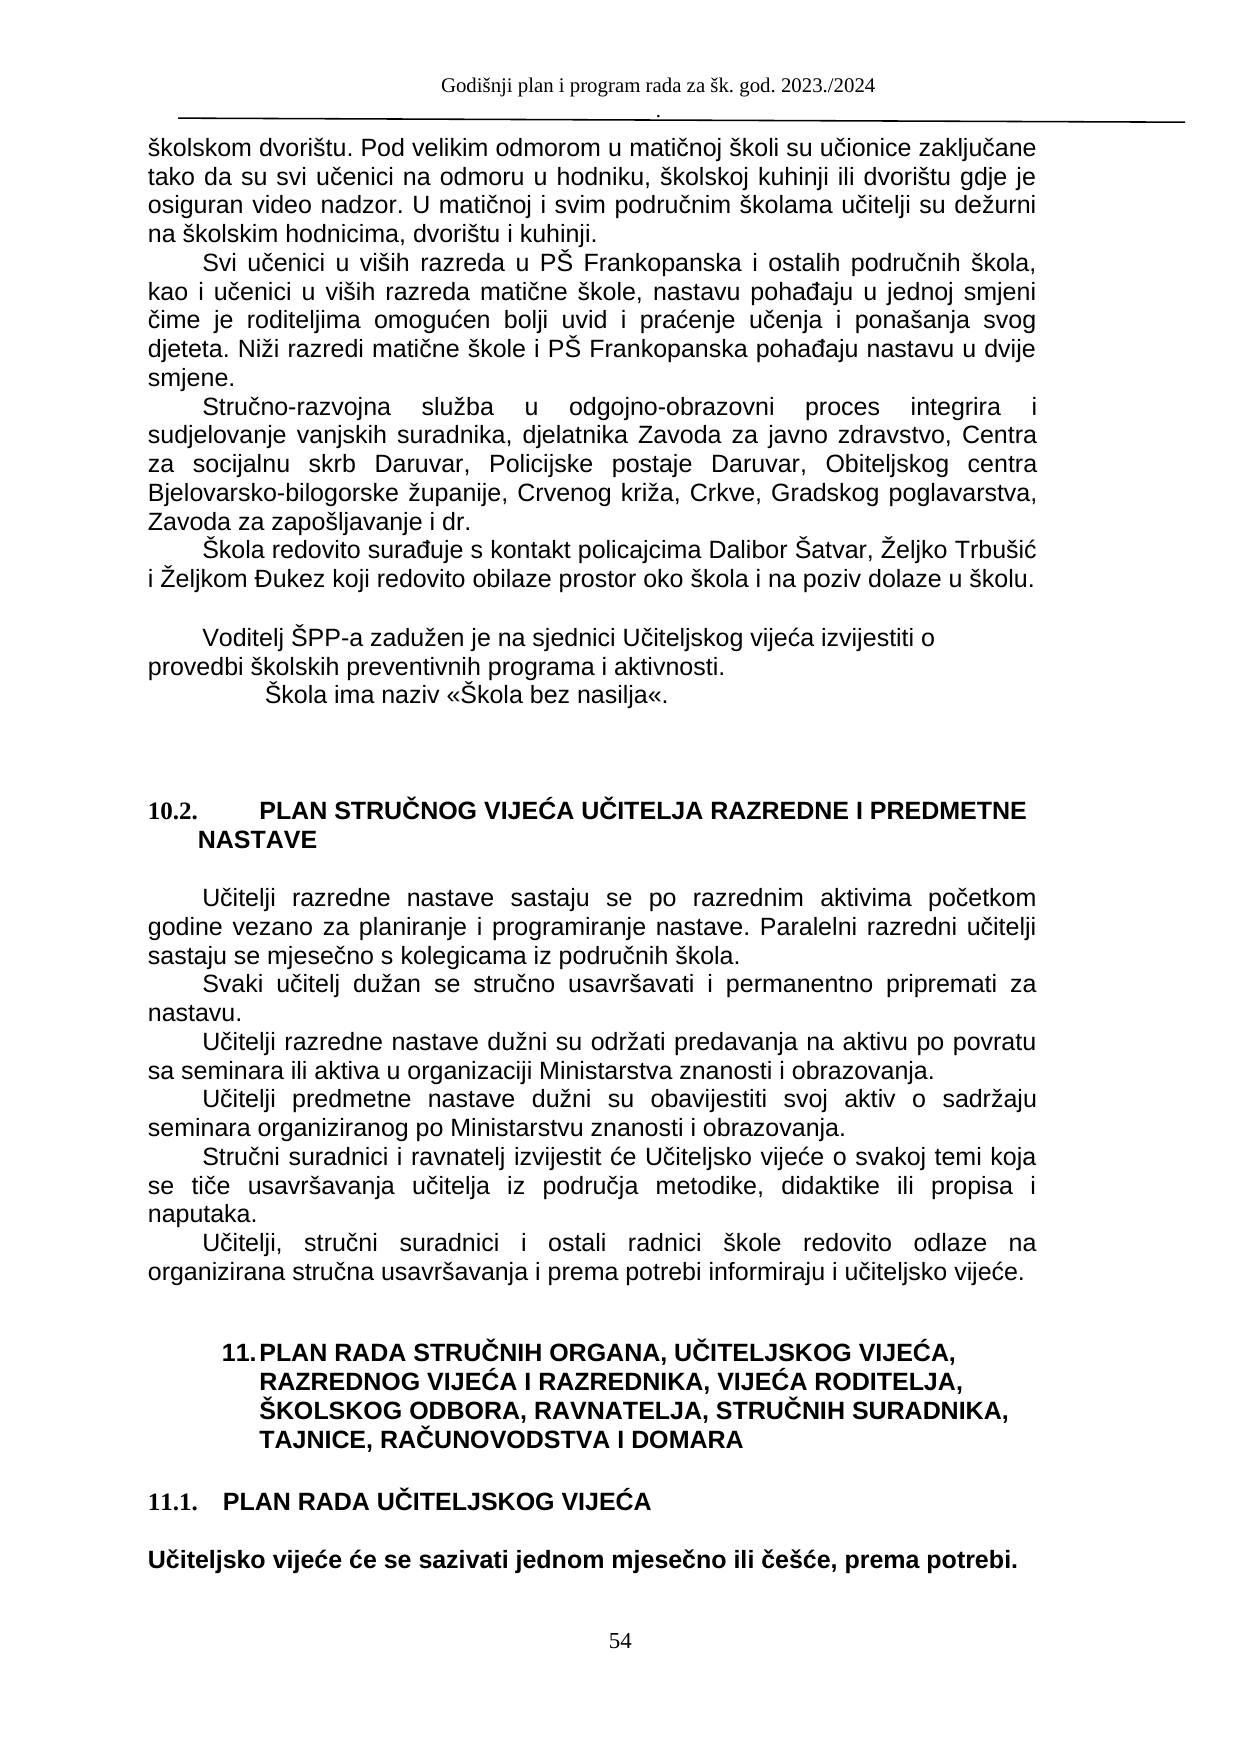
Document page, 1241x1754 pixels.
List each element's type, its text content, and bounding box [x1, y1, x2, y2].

text Učitelji predmetne nastave dužni su obavijestiti svoj aktiv o sadržaju seminara organiziranog po Ministarstvu znanosti i obrazovanja. [148, 1084, 1038, 1142]
text Stručno-razvojna služba u odgojno-obrazovni proces integrira i sudjelovanje vanjskih suradnika, djelatnika Zavoda za javno zdravstvo, Centra za socijalnu skrb Daruvar, Policijske postaje Daruvar, Obiteljskog centra Bjelovarsko-bilogorske županije, Crvenog križa, Crkve, Gradskog poglavarstva, Zavoda za zapošljavanje i dr. [148, 392, 1038, 535]
text Škola ima naziv «Škola bez nasilja«. [264, 680, 1093, 709]
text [148, 133, 1038, 248]
text Učiteljsko vijeće će se sazivati jednom mjesečno ili češće, prema potrebi. [148, 1544, 1093, 1573]
text Svaki učitelj dužan se stručno usavršavati i permanentno pripremati za nastavu. [148, 969, 1038, 1027]
subtitle PLAN RADA UČITELJSKOG VIJEĆA [148, 1487, 1093, 1544]
text Škola redovito surađuje s kontakt policajcima Dalibor Šatvar, Željko Trbušić i Željkom Đukez koji redovito obilaze prostor oko škola i na poziv dolaze u školu. [148, 535, 1038, 593]
text Učitelji, stručni suradnici i ostali radnici škole redovito odlaze na organizirana stručna usavršavanja i prema potrebi informiraju i učiteljsko vijeće. [148, 1228, 1038, 1286]
text Svi učenici u viših razreda u PŠ Frankopanska i ostalih područnih škola, kao i učenici u viših razreda matične škole, nastavu pohađaju u jednoj smjeni čime je roditeljima omogućen bolji uvid i praćenje učenja i ponašanja svog djeteta. Niži razredi matične škole i PŠ Frankopanska pohađaju nastavu u dvije smjene. [148, 248, 1038, 392]
subtitle PLAN STRUČNOG VIJEĆA UČITELJA RAZREDNE I PREDMETNE NASTAVE [148, 796, 1093, 854]
text Učitelji razredne nastave sastaju se po razrednim aktivima početkom godine vezano za planiranje i programiranje nastave. Paralelni razredni učitelji sastaju se mjesečno s kolegicama iz područnih škola. [148, 883, 1038, 969]
text Učitelji razredne nastave dužni su održati predavanja na aktivu po povratu sa seminara ili aktiva u organizaciji Ministarstva znanosti i obrazovanja. [148, 1027, 1038, 1084]
text Voditelj ŠPP-a zadužen je na sjednici Učiteljskog vijeća izvijestiti o provedbi školskih preventivnih programa i aktivnosti. [148, 623, 1033, 680]
subtitle PLAN RADA STRUČNIH ORGANA, UČITELJSKOG VIJEĆA, RAZREDNOG VIJEĆA I RAZREDNIKA, VIJEĆA RODITELJA, ŠKOLSKOG ODBORA, RAVNATELJA, STRUČNIH SURADNIKA, TAJNICE, RAČUNOVODSTVA I DOMARA [222, 1338, 1093, 1487]
text Stručni suradnici i ravnatelj izvijestit će Učiteljsko vijeće o svakoj temi koja se tiče usavršavanja učitelja iz područja metodike, didaktike ili propisa i naputaka. [148, 1142, 1038, 1228]
